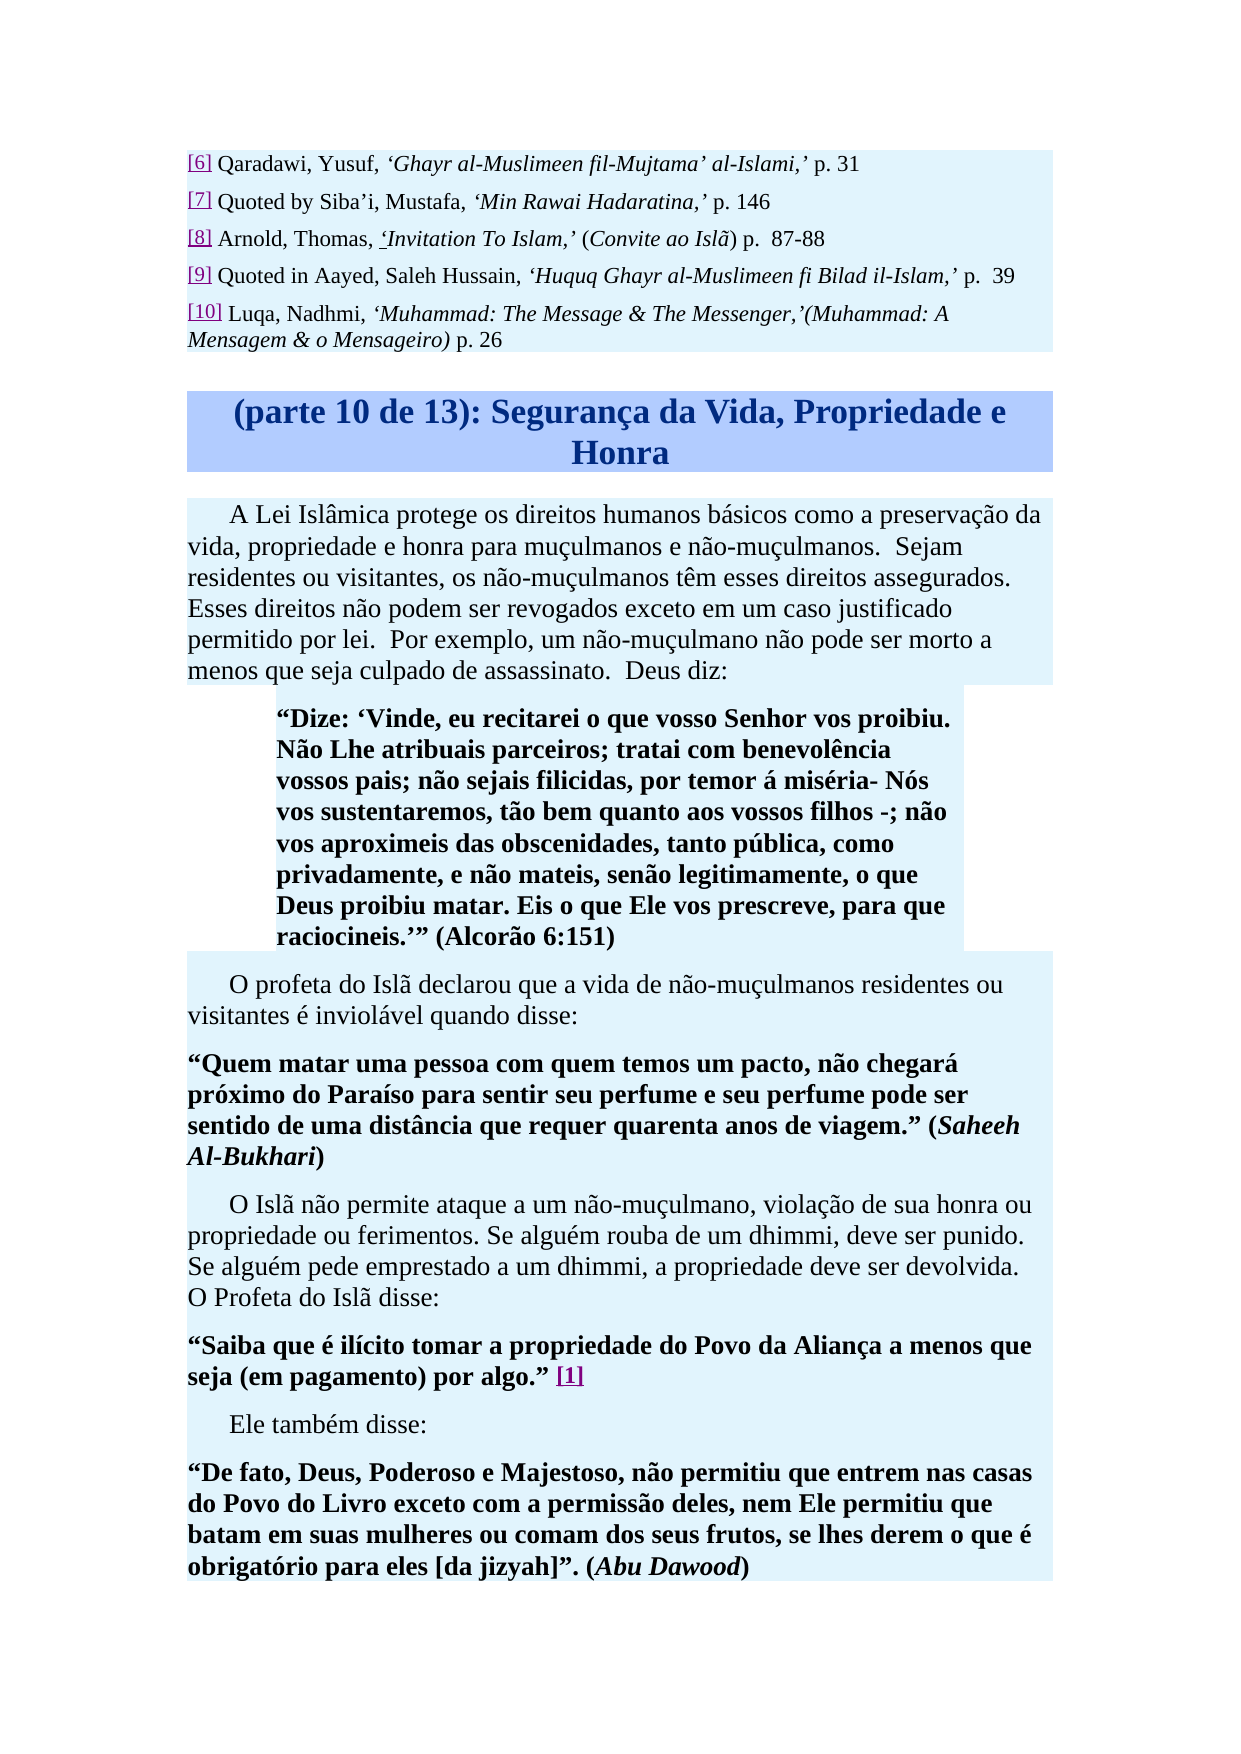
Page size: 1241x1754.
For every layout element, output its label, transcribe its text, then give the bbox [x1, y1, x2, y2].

text “De fato, Deus, Poderoso e Majestoso, não permitiu que entrem nas casas do Povo do Livro exceto com a permissão deles, nem Ele permitiu que batam em suas mulheres ou comam dos seus frutos, se lhes derem o que é obrigatório para eles [da jizyah]”. (Abu Dawood) [187, 1456, 1053, 1581]
subtitle (parte 10 de 13): Segurança da Vida, Propriedade e Honra [187, 391, 1053, 472]
text [9] Quoted in Aayed, Saleh Hussain, ‘Huquq Ghayr al-Muslimeen fi Bilad il-Islam,’ p. 39 [187, 262, 1053, 289]
text [7] Quoted by Siba’i, Mustafa, ‘Min Rawai Hadaratina,’ p. 146 [187, 187, 1053, 214]
text Ele também disse: [187, 1408, 1053, 1439]
text [10] Luqa, Nadhmi, ‘Muhammad: The Message & The Messenger,’(Muhammad: A Mensagem & o Mensageiro) p. 26 [187, 299, 1053, 352]
text “Dize: ‘Vinde, eu recitarei o que vosso Senhor vos proibiu. Não Lhe atribuais parceiros; tratai com benevolência vossos pais; não sejais filicidas, por temor á miséria- Nós vos sustentaremos, tão bem quanto aos vossos filhos -; não vos aproximeis das obscenidades, tanto pública, como privadamente, e não mateis, senão legitimamente, o que Deus proibiu matar. Eis o que Ele vos prescreve, para que raciocineis.’” (Alcorão 6:151) [276, 702, 964, 951]
text O profeta do Islã declarou que a vida de não-muçulmanos residentes ou visitantes é inviolável quando disse: [187, 968, 1053, 1030]
text “Saiba que é ilícito tomar a propriedade do Povo da Aliança a menos que seja (em pagamento) por algo.” [1] [187, 1329, 1053, 1392]
text “Quem matar uma pessoa com quem temos um pacto, não chegará próximo do Paraíso para sentir seu perfume e seu perfume pode ser sentido de uma distância que requer quarenta anos de viagem.” (Saheeh Al-Bukhari) [187, 1047, 1053, 1171]
text [6] Qaradawi, Yusuf, ‘Ghayr al-Muslimeen fil-Mujtama’ al-Islami,’ p. 31 [187, 150, 1053, 177]
text [8] Arnold, Thomas, ‘Invitation To Islam,’ (Convite ao Islã) p. 87-88 [187, 224, 1053, 251]
text O Islã não permite ataque a um não-muçulmano, violação de sua honra ou propriedade ou ferimentos. Se alguém rouba de um dhimmi, deve ser punido. Se alguém pede emprestado a um dhimmi, a propriedade deve ser devolvida. O Profeta do Islã disse: [187, 1188, 1053, 1313]
text A Lei Islâmica protege os direitos humanos básicos como a preservação da vida, propriedade e honra para muçulmanos e não-muçulmanos. Sejam residentes ou visitantes, os não-muçulmanos têm esses direitos assegurados. Esses direitos não podem ser revogados exceto em um caso justificado permitido por lei. Por exemplo, um não-muçulmano não pode ser morto a menos que seja culpado de assassinato. Deus diz: [187, 498, 1053, 685]
